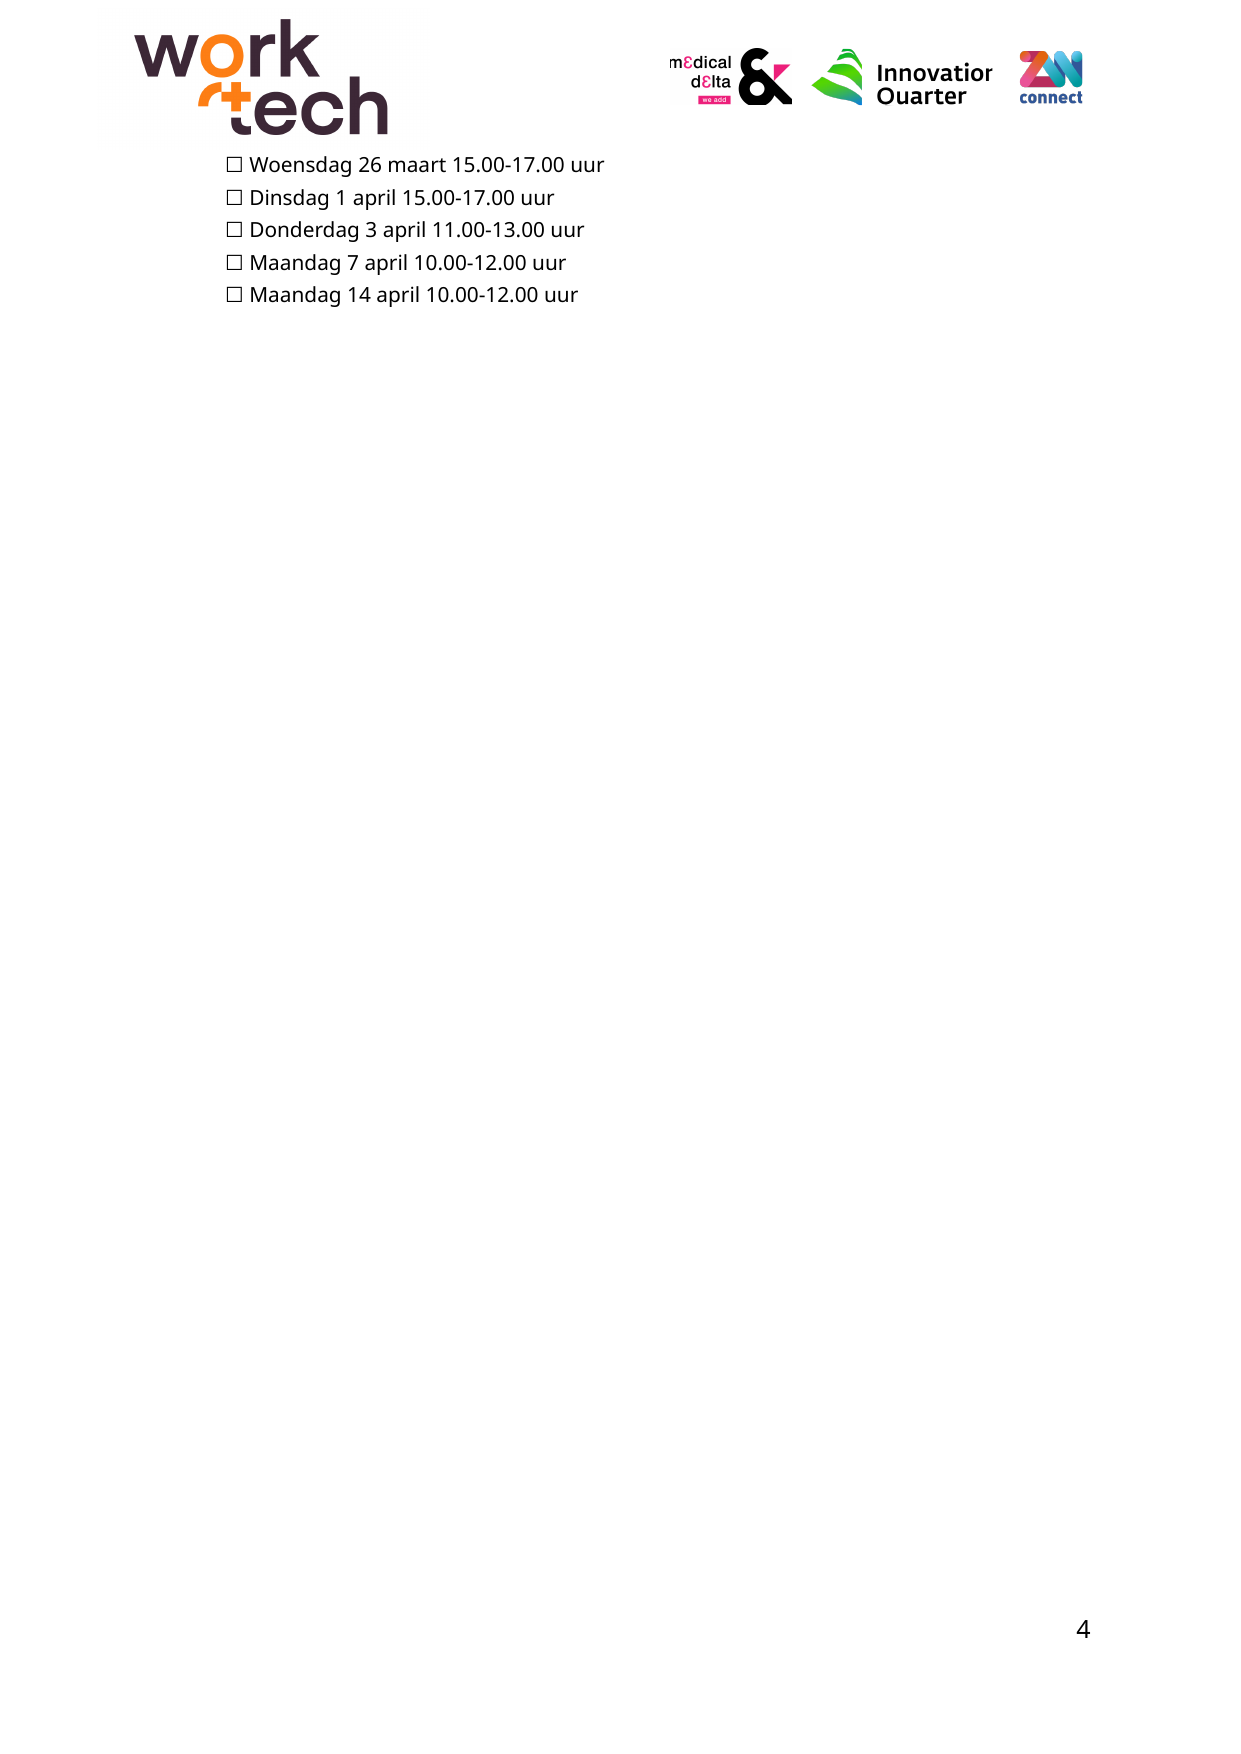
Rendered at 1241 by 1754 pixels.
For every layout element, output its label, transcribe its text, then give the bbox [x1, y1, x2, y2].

picture [1011, 48, 1087, 105]
list Woensdag 26 maart 15.00-17.00 uur [225, 150, 1090, 178]
picture [669, 48, 792, 105]
picture [811, 48, 993, 106]
list Dinsdag 1 april 15.00-17.00 uur [225, 183, 1090, 211]
list Maandag 14 april 10.00-12.00 uur [225, 280, 1090, 309]
picture [95, 8, 431, 152]
list Maandag 7 april 10.00-12.00 uur [225, 248, 1090, 276]
list Donderdag 3 april 11.00-13.00 uur [225, 215, 1090, 244]
